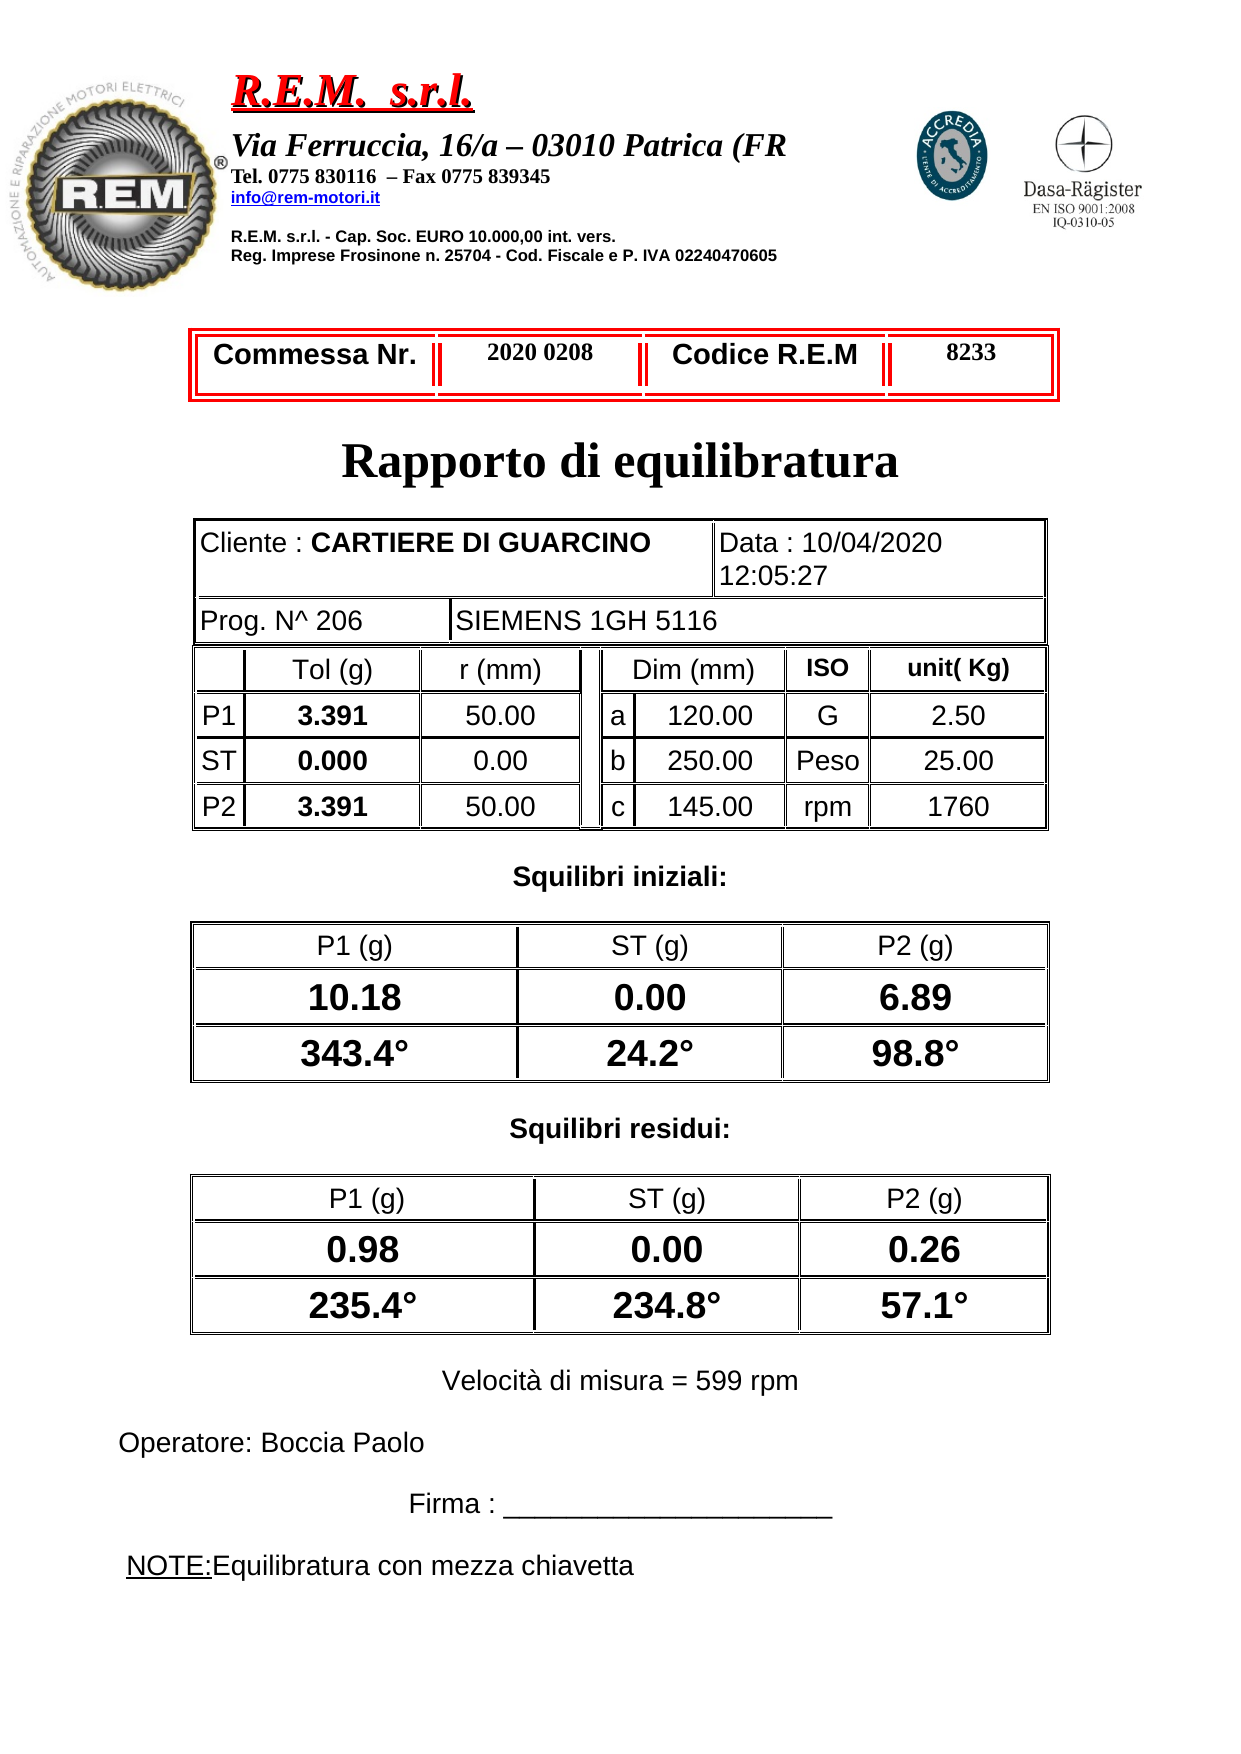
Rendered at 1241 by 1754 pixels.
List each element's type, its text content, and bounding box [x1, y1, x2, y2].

picture [5, 75, 231, 297]
table_cell rpm [786, 785, 870, 827]
table_cell 6.89 [783, 967, 1048, 1023]
table_cell 57.1° [800, 1275, 1048, 1332]
table_cell 1760 [870, 782, 1047, 827]
table_cell G [787, 694, 868, 736]
text NOTE:Equilibratura con mezza chiavetta [118, 1549, 1122, 1581]
table_cell 0.26 [801, 1219, 1048, 1275]
table_cell Peso [787, 739, 868, 782]
table_cell Prog. N^ 206 [195, 596, 450, 641]
table_cell 0.000 [246, 739, 419, 782]
text Squilibri residui: [118, 1112, 1122, 1144]
table_header ST (g) [517, 925, 782, 967]
table_header ISO [786, 648, 870, 690]
table_header Dim (mm) [601, 648, 786, 690]
table_header P2 (g) [783, 925, 1047, 967]
table_cell 120.00 [636, 694, 784, 736]
table_cell 3.391 [244, 785, 421, 827]
table_header [580, 646, 601, 827]
table_cell 0.98 [193, 1219, 533, 1275]
table_header P2 (g) [800, 1177, 1047, 1219]
table_header r (mm) [421, 648, 580, 690]
table_cell 50.00 [422, 694, 579, 736]
table_header [195, 648, 244, 690]
table_header Commessa Nr. [193, 331, 437, 393]
table_cell 343.4° [194, 1023, 517, 1079]
table_cell 50.00 [421, 785, 580, 827]
table_header ST (g) [534, 1177, 800, 1219]
table_cell ST [195, 736, 243, 782]
table_header P1 (g) [193, 1175, 534, 1219]
table_cell 2.50 [871, 690, 1046, 736]
table_cell P2 [193, 782, 244, 827]
text Rapporto di equilibratura [118, 431, 1122, 489]
text Firma : _____________________ [118, 1487, 1122, 1520]
table_cell 0.00 [519, 970, 781, 1023]
table_header 2020 0208 [437, 331, 643, 393]
table_cell 234.8° [534, 1279, 800, 1332]
table_cell SIEMENS 1GH 5116 [450, 596, 1046, 641]
table_cell 10.18 [192, 967, 517, 1023]
table_header P1 (g) [194, 925, 517, 967]
table_cell 250.00 [636, 739, 784, 782]
table_header R.E.M. s.r.l. Via Ferruccia, 16/a – 03010 Patrica (FR Tel. 0775 830116 – Fax 0775 839345 info@rem-motori.it R.E.M. s.r.l. - Cap. Soc. EURO 10.000,00 int. vers. Reg. Imprese Frosinone n. 25704 - Cod. Fiscale e P. IVA 02240470605 [0, 0, 1240, 328]
table_cell P1 [195, 690, 243, 736]
table_cell 145.00 [634, 785, 786, 827]
table_cell a [603, 694, 633, 736]
table_cell b [603, 739, 633, 782]
table_header Data : 10/04/2020 12:05:27 [714, 521, 1044, 596]
table_cell 98.8° [783, 1023, 1047, 1079]
table_cell 24.2° [517, 1027, 782, 1079]
table_cell 0.00 [422, 739, 579, 782]
table_cell 3.391 [246, 694, 419, 736]
table_cell 25.00 [871, 736, 1045, 782]
table_cell c [601, 785, 634, 827]
text Operatore: Boccia Paolo [118, 1426, 1122, 1458]
table_cell 235.4° [193, 1275, 534, 1332]
text Squilibri iniziali: [118, 859, 1122, 892]
table_cell 0.00 [536, 1223, 798, 1275]
text Velocità di misura = 599 rpm [118, 1364, 1122, 1397]
table_header unit( Kg) [870, 648, 1045, 690]
table_header Codice R.E.M [643, 331, 887, 393]
table_header Tol (g) [244, 648, 421, 690]
table_header 8233 [887, 331, 1056, 393]
table_header Cliente : CARTIERE DI GUARCINO [196, 521, 714, 596]
